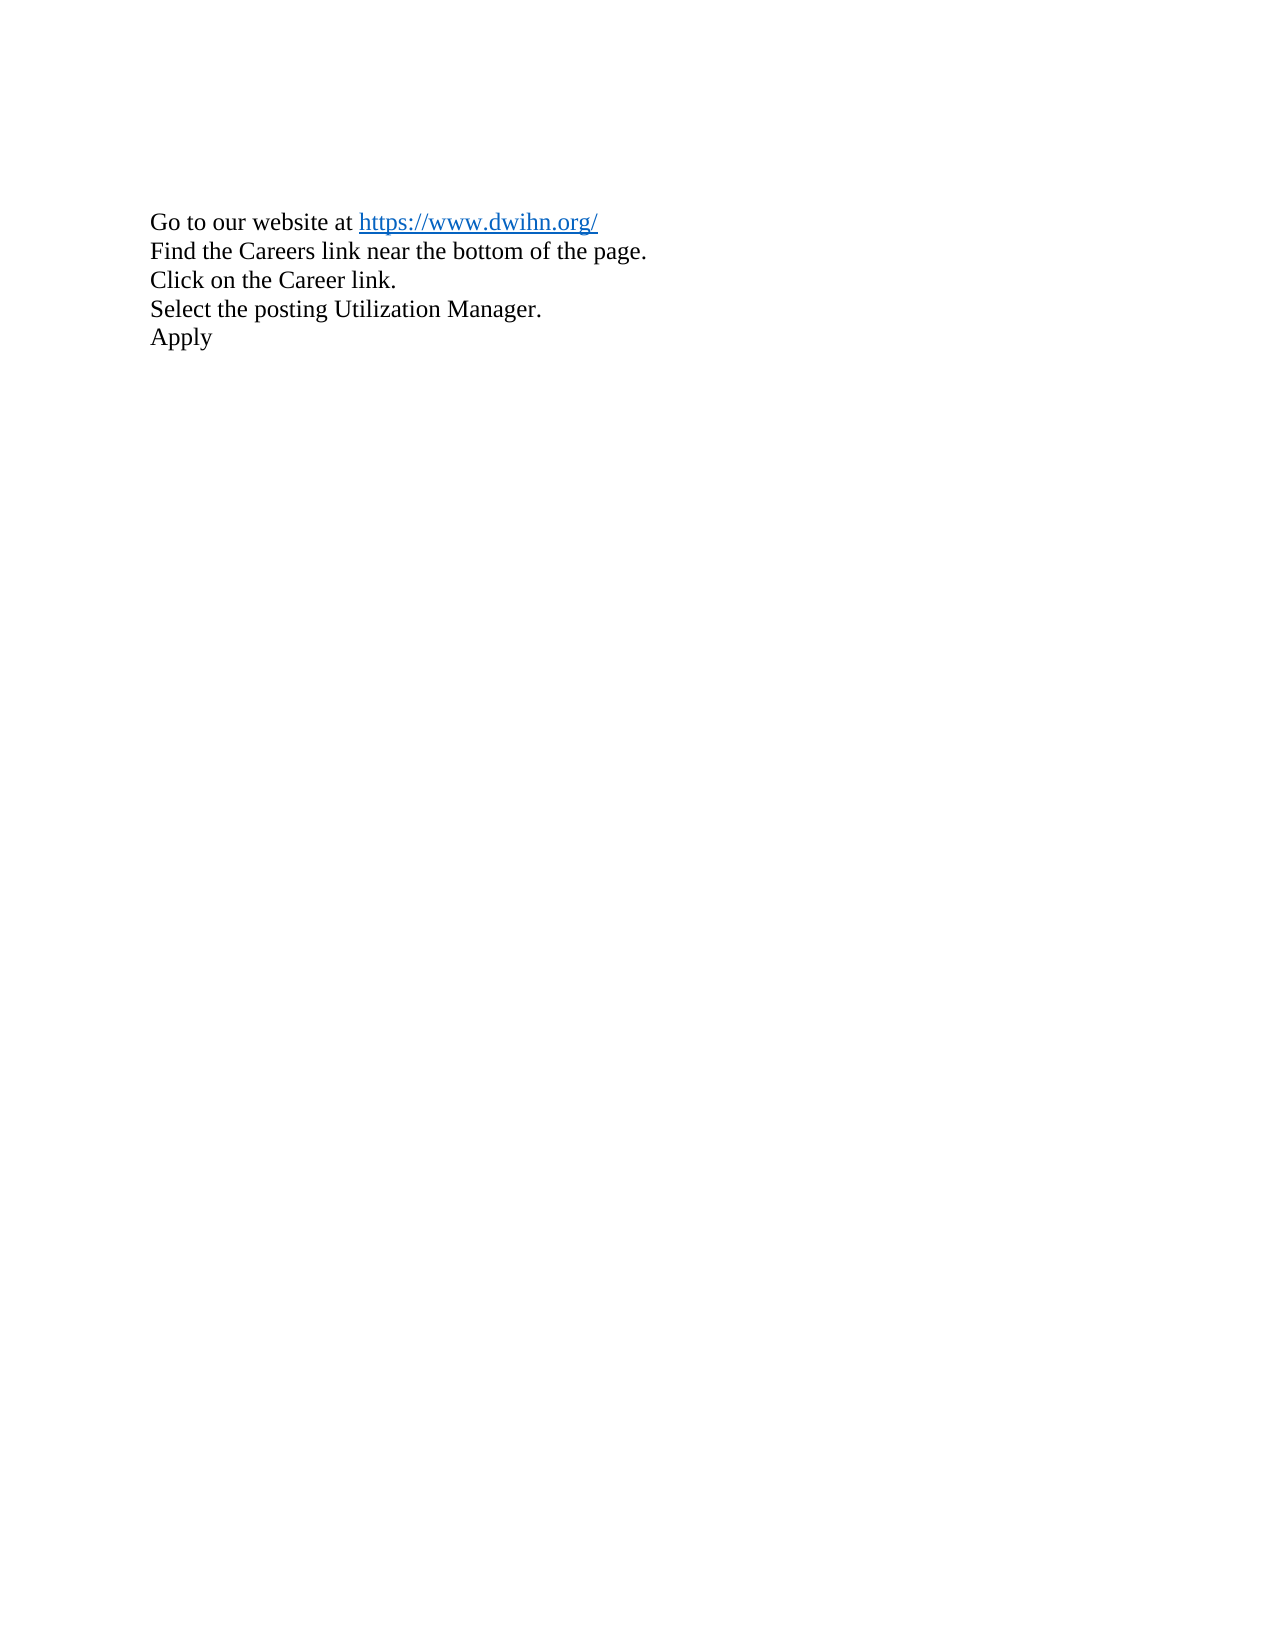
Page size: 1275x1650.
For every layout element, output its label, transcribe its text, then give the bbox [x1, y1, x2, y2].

text Click on the Career link. [150, 265, 1125, 294]
text Go to our website at https://www.dwihn.org/ [150, 207, 1125, 236]
text Find the Careers link near the bottom of the page. [150, 236, 1125, 265]
text Apply [150, 322, 1125, 351]
text Select the posting Utilization Manager. [150, 294, 1125, 322]
